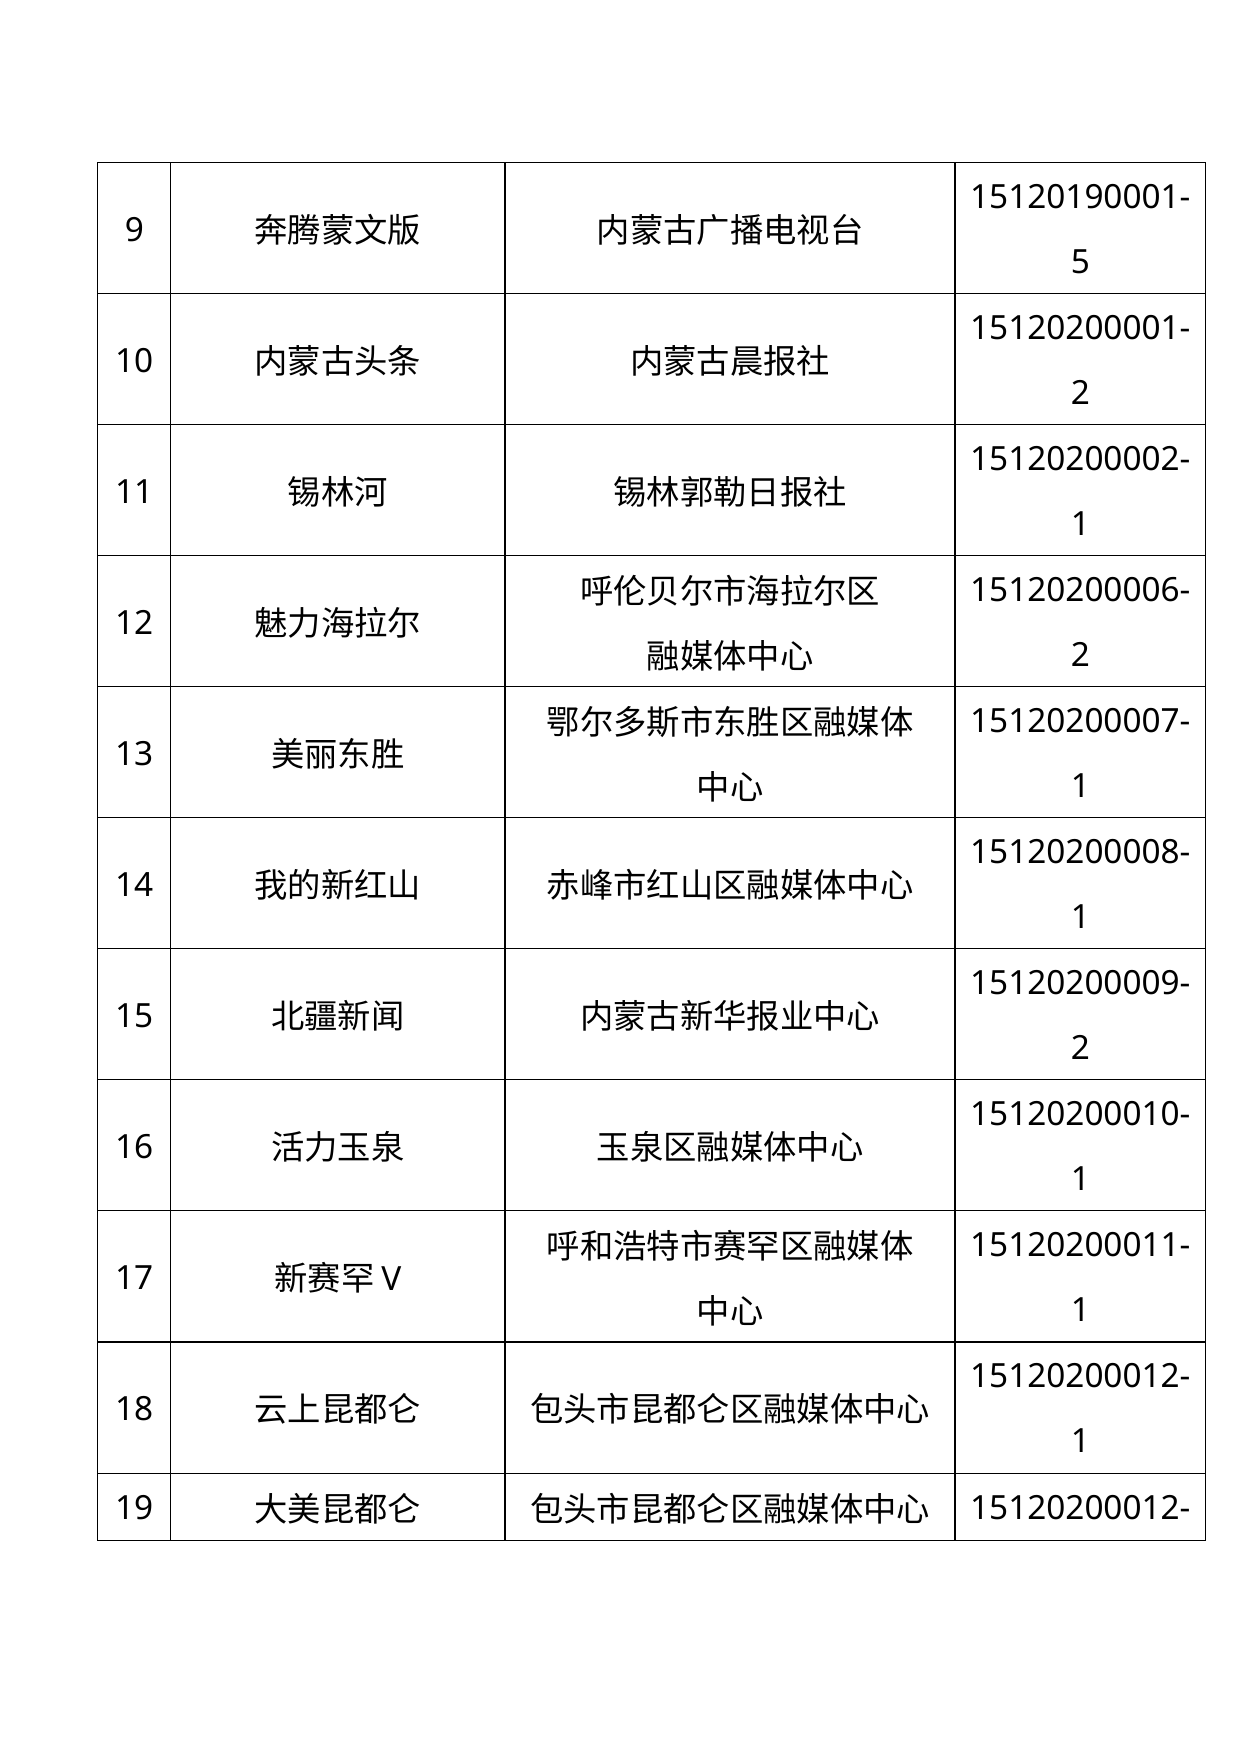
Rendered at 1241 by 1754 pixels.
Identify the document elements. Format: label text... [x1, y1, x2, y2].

table_cell 包头市昆都仑区融媒体中心 [506, 1474, 954, 1540]
table_cell 大美昆都仑 [171, 1474, 504, 1540]
table_cell 玉泉区融媒体中心 [506, 1080, 954, 1210]
table_cell 15120200006-2 [956, 556, 1205, 686]
table_cell 19 [98, 1474, 170, 1540]
table_cell 呼伦贝尔市海拉尔区 融媒体中心 [506, 556, 954, 686]
table_cell 15120200002-1 [956, 425, 1205, 555]
table_cell 北疆新闻 [171, 949, 504, 1079]
table_cell 17 [98, 1211, 170, 1341]
table_cell 15120200010-1 [956, 1080, 1205, 1210]
table_cell 15120190001-5 [956, 163, 1205, 293]
table_cell 14 [98, 818, 170, 948]
table_cell 我的新红山 [171, 818, 504, 948]
table_cell 15120200012-1 [956, 1343, 1205, 1472]
table_cell 锡林河 [171, 425, 504, 555]
table_cell 呼和浩特市赛罕区融媒体 中心 [506, 1211, 954, 1341]
table_cell 15 [98, 949, 170, 1079]
table_cell 新赛罕V [171, 1211, 504, 1341]
table_cell 锡林郭勒日报社 [506, 425, 954, 555]
table_cell 18 [98, 1343, 170, 1472]
table_cell 奔腾蒙文版 [171, 163, 504, 293]
table_cell 15120200009-2 [956, 949, 1205, 1079]
table_cell 9 [98, 163, 170, 293]
table_cell 包头市昆都仑区融媒体中心 [506, 1343, 954, 1472]
table_cell 15120200007-1 [956, 687, 1205, 817]
table_cell 10 [98, 294, 170, 424]
table_cell 13 [98, 687, 170, 817]
table_cell 12 [98, 556, 170, 686]
table_cell 11 [98, 425, 170, 555]
table_cell 鄂尔多斯市东胜区融媒体 中心 [506, 687, 954, 817]
table_cell 活力玉泉 [171, 1080, 504, 1210]
table_cell 美丽东胜 [171, 687, 504, 817]
table_cell 赤峰市红山区融媒体中心 [506, 818, 954, 948]
table_cell 15120200008-1 [956, 818, 1205, 948]
table_cell 内蒙古晨报社 [506, 294, 954, 424]
table_cell 云上昆都仑 [171, 1343, 504, 1472]
table_cell 16 [98, 1080, 170, 1210]
table_cell 魅力海拉尔 [171, 556, 504, 686]
table_cell 15120200011-1 [956, 1211, 1205, 1341]
table_cell 内蒙古广播电视台 [506, 163, 954, 293]
table_cell 15120200012-2 [956, 1474, 1205, 1540]
table_cell 15120200001-2 [956, 294, 1205, 424]
table_cell 内蒙古新华报业中心 [506, 949, 954, 1079]
table_cell 内蒙古头条 [171, 294, 504, 424]
